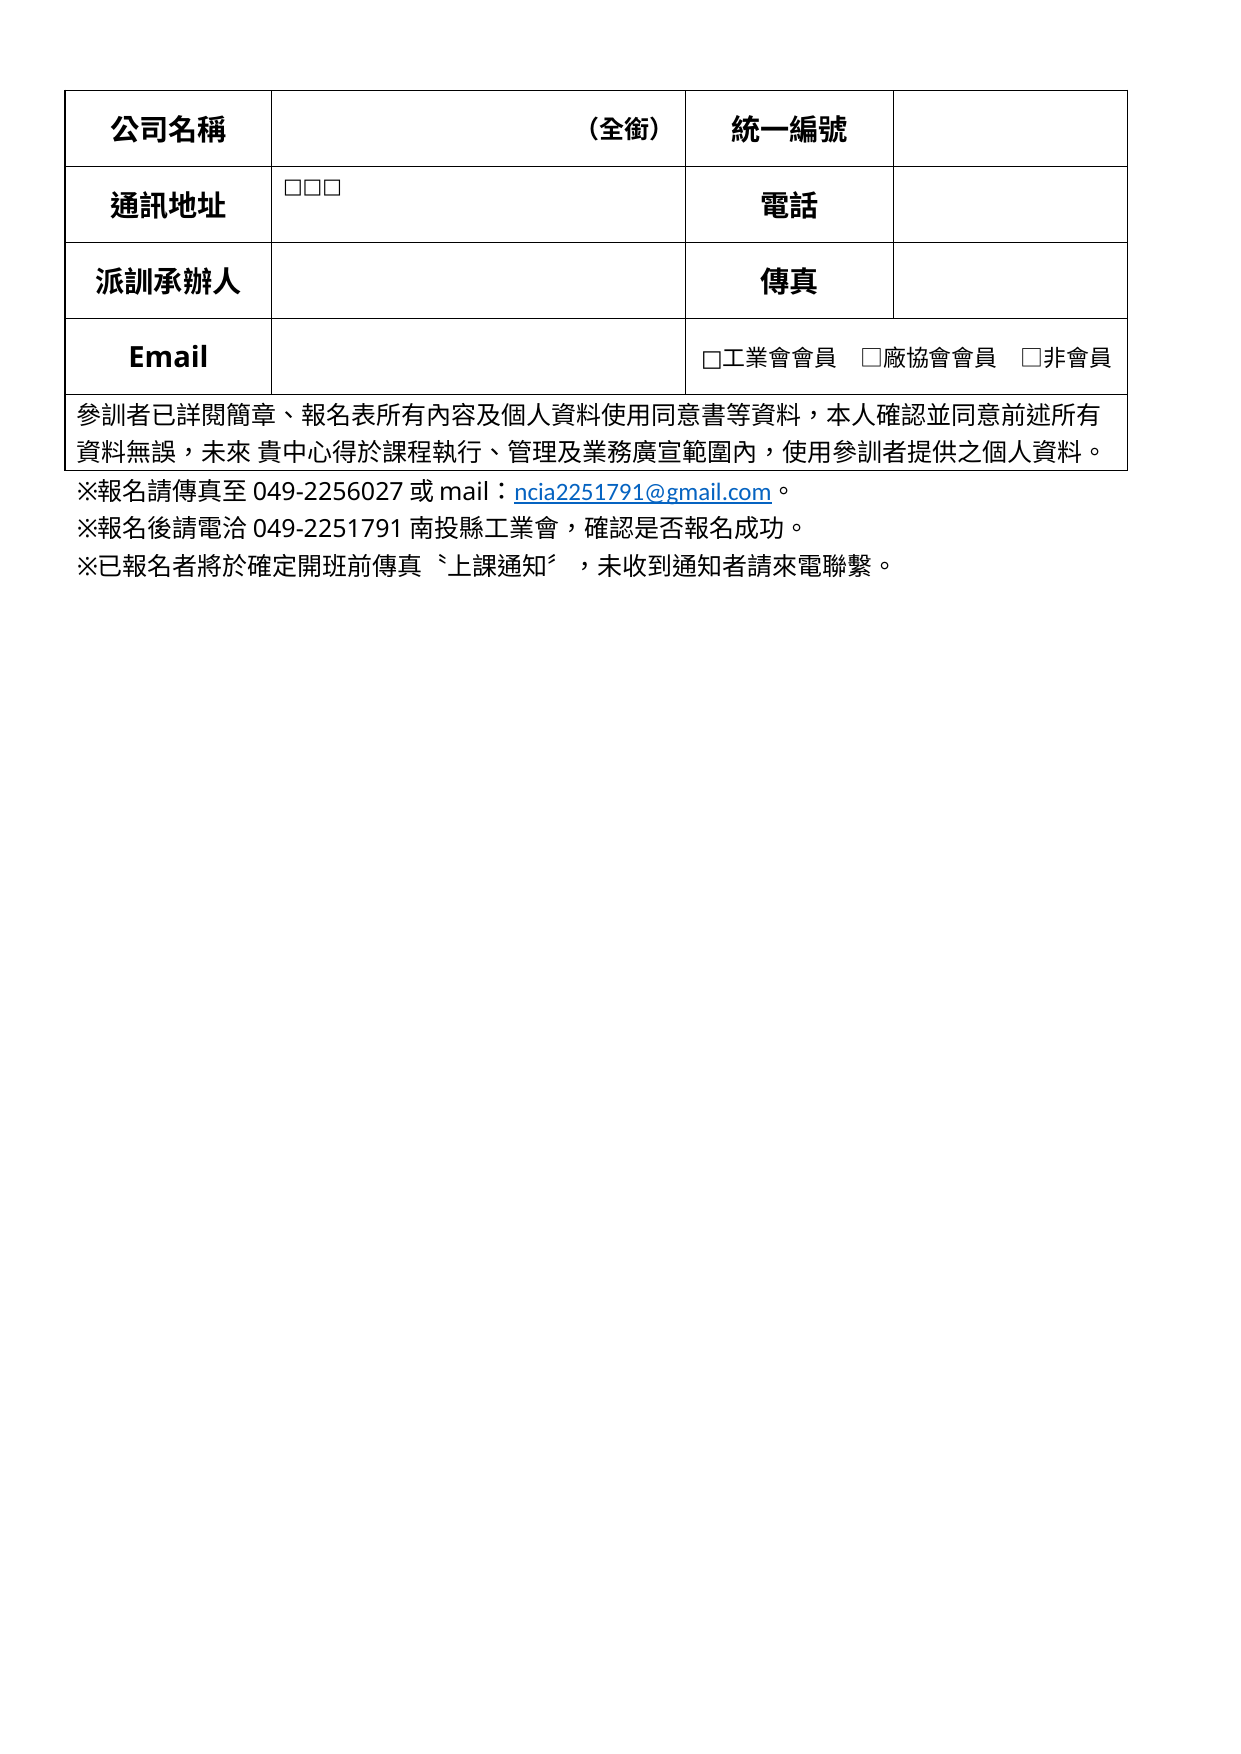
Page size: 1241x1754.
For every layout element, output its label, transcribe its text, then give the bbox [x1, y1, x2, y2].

table_cell [272, 243, 685, 318]
table_cell 統一編號 [686, 91, 893, 166]
table_cell □工業會會員 □廠協會會員 □非會員 [686, 319, 1127, 394]
text ※報名請傳真至049-2256027或mail：ncia2251791@gmail.com。 [77, 471, 1163, 508]
table_cell 公司名稱 [66, 91, 271, 166]
table_cell □□□ [272, 167, 685, 242]
table_cell [272, 319, 685, 394]
table_cell （全銜） [272, 91, 685, 166]
table_cell 參訓者已詳閱簡章、報名表所有內容及個人資料使用同意書等資料，本人確認並同意前述所有資料無誤，未來 貴中心得於課程執行、管理及業務廣宣範圍內，使用參訓者提供之個人資料。 [66, 395, 1127, 470]
table_cell 派訓承辦人 [66, 243, 271, 318]
text ※報名後請電洽049-2251791南投縣工業會，確認是否報名成功。 [77, 508, 1163, 546]
table_cell [894, 91, 1127, 166]
table_cell Email [66, 319, 271, 394]
table_cell 通訊地址 [66, 167, 271, 242]
table_cell 傳真 [686, 243, 893, 318]
table_cell 電話 [686, 167, 893, 242]
text ※已報名者將於確定開班前傳真〝上課通知〞，未收到通知者請來電聯繫。 [77, 546, 1163, 583]
table_cell [894, 167, 1127, 242]
table_cell [894, 243, 1127, 318]
